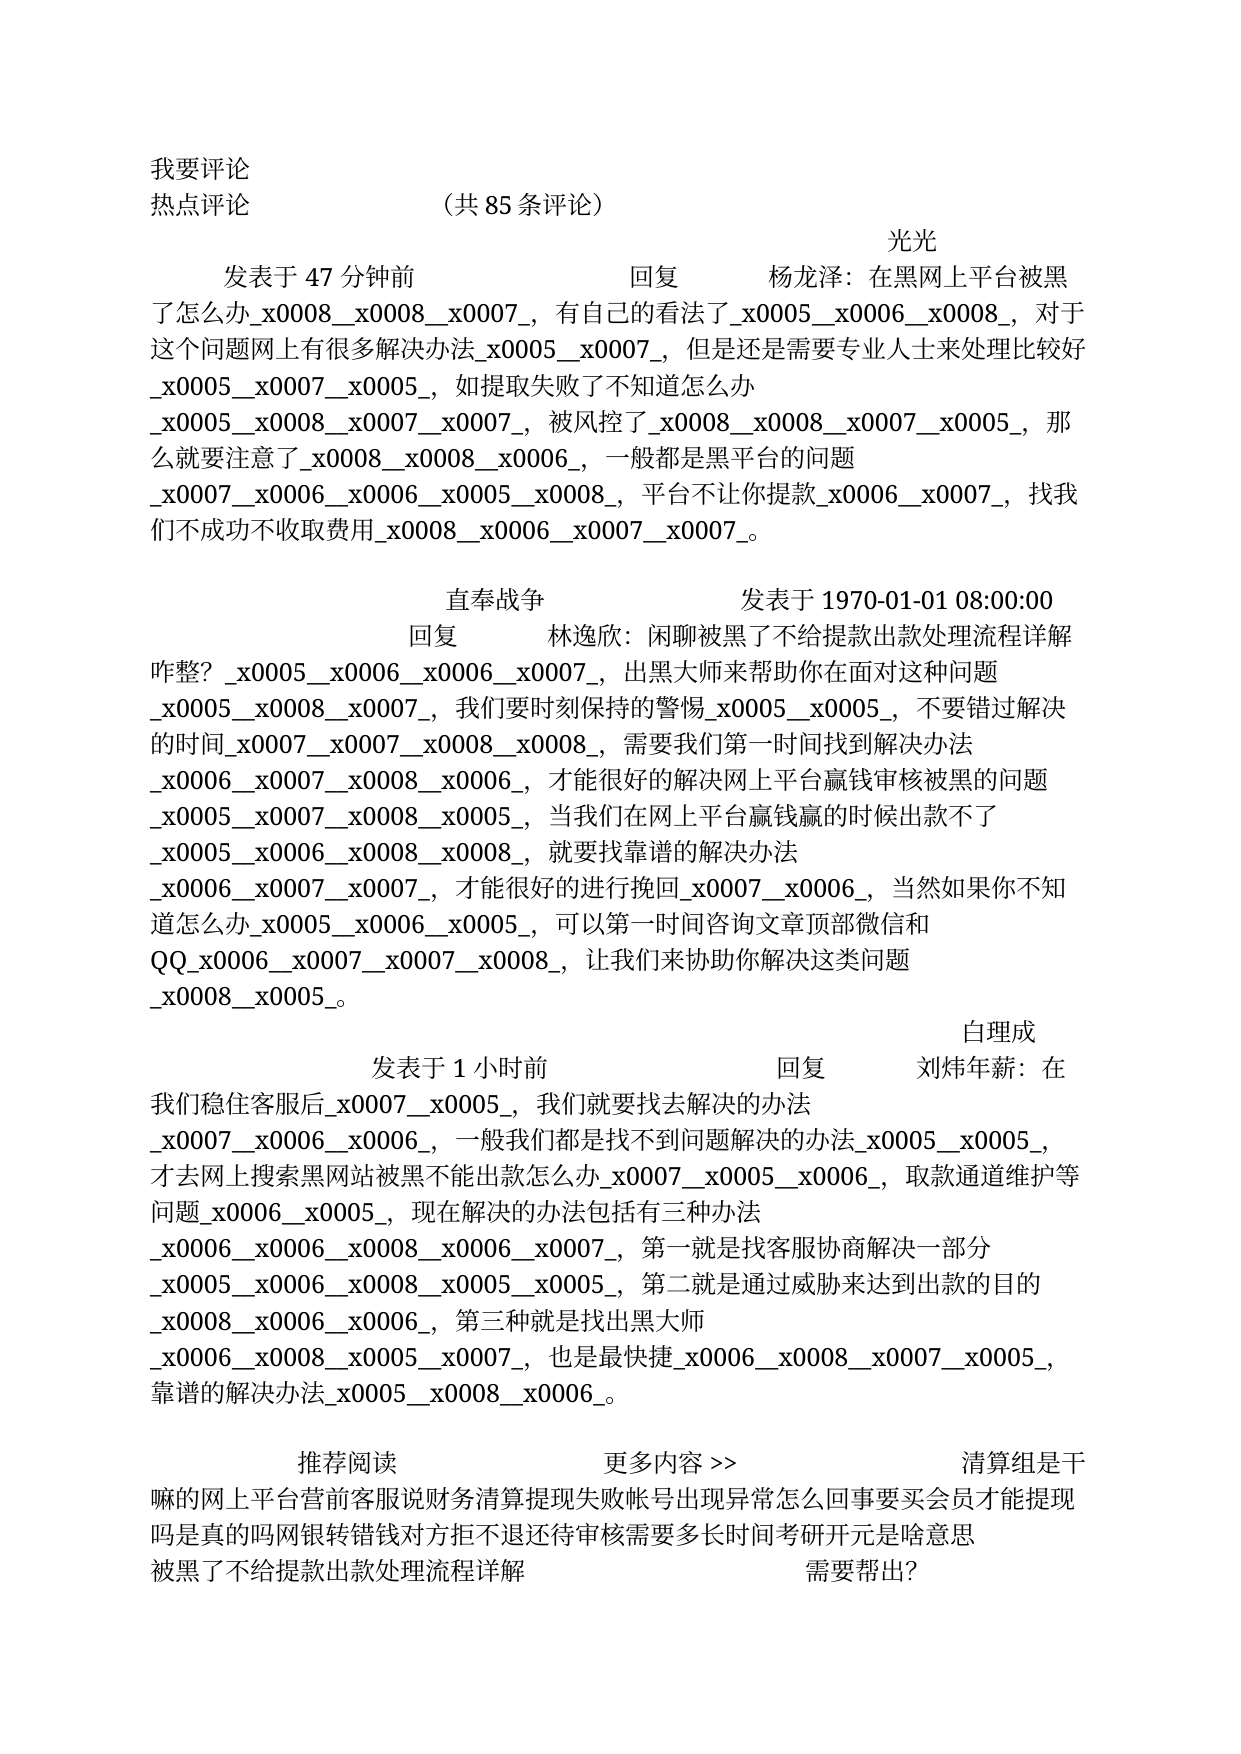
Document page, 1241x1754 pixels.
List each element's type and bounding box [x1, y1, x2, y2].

text [150, 150, 1090, 1587]
